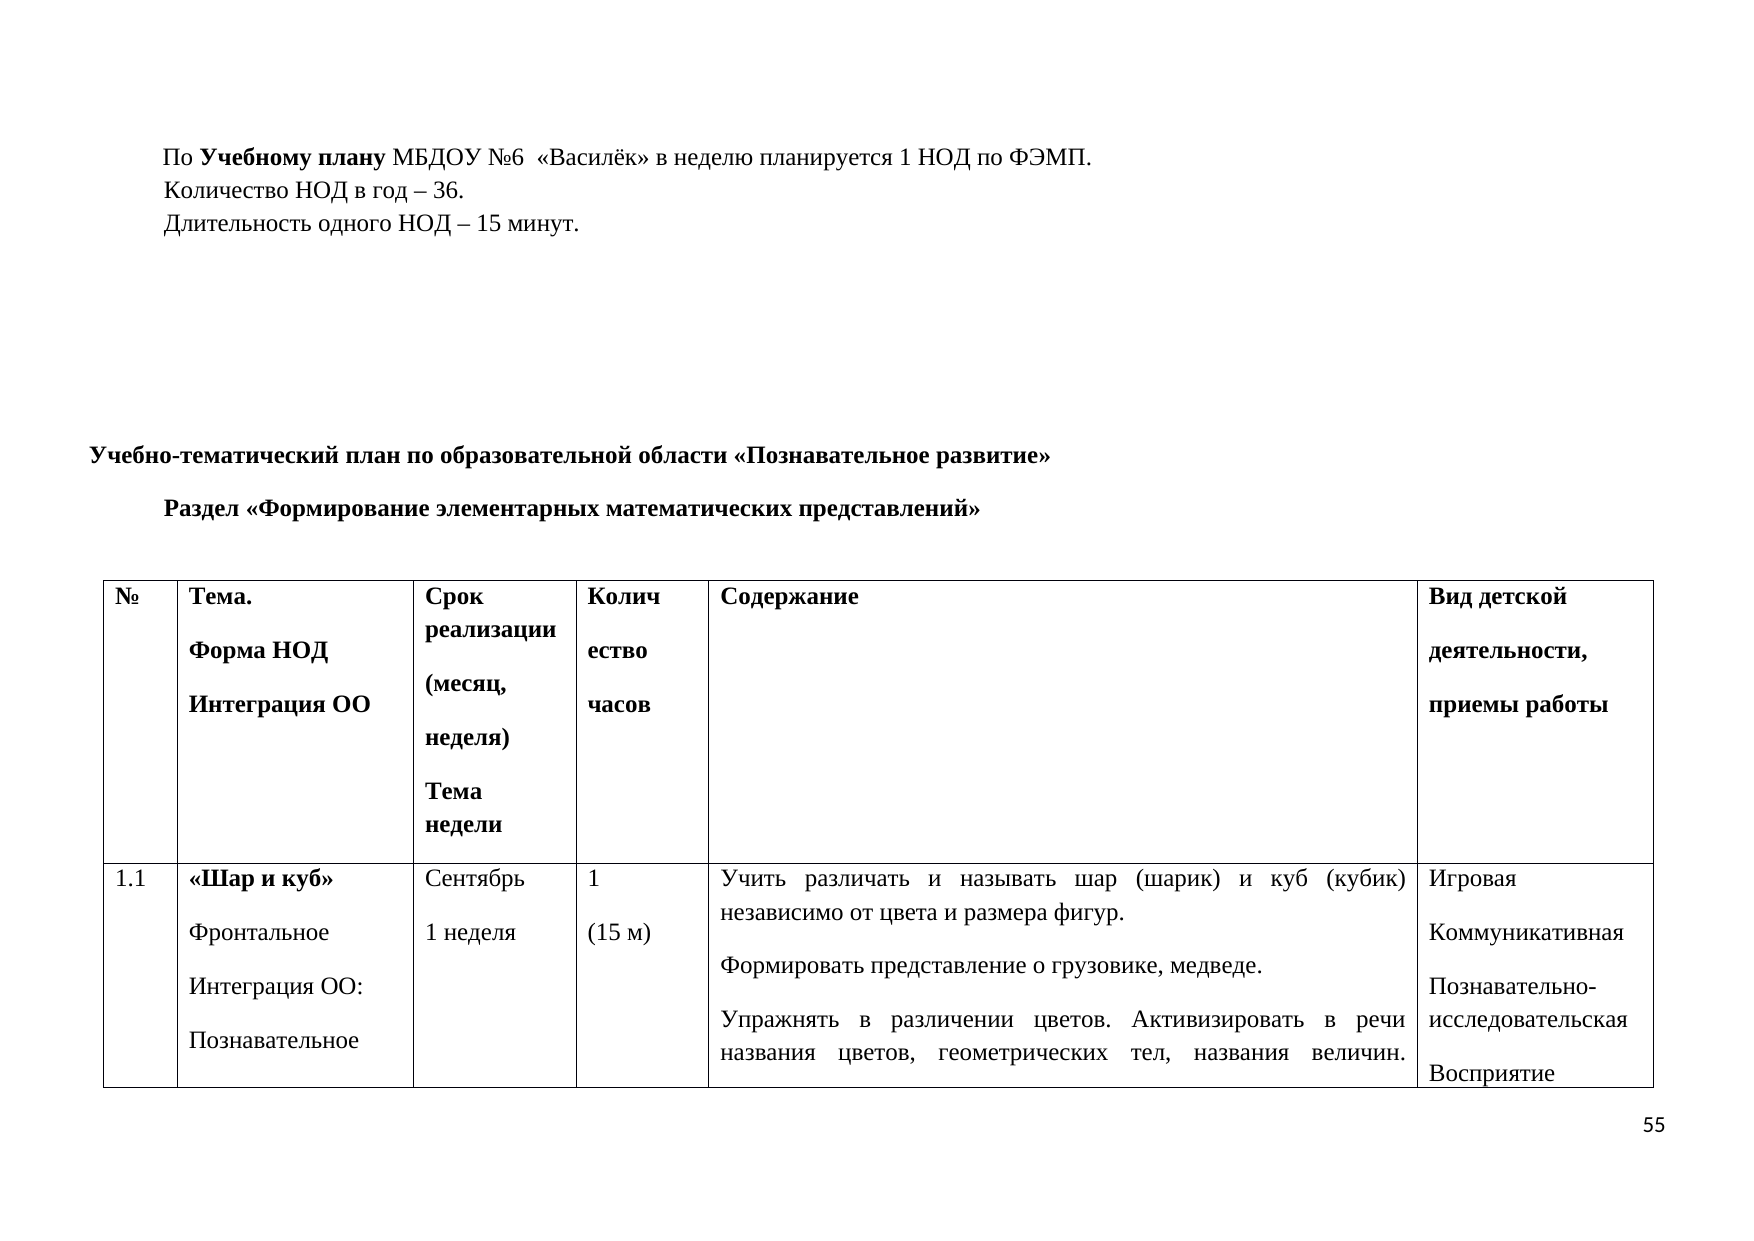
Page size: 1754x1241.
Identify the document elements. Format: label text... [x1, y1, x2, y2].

list Раздел «Формирование элементарных математических представлений» [164, 493, 1665, 522]
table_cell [178, 864, 413, 1087]
table_header Срок реализации (месяц, неделя) Тема недели [414, 581, 576, 862]
table_header Тема. Форма НОД Интеграция ОО [178, 581, 413, 862]
text Учебно-тематический план по образовательной области «Познавательное развитие» [89, 440, 1665, 468]
list Количество НОД в год – 36. [164, 176, 1661, 204]
table_header Колич ество часов [577, 581, 708, 862]
text По Учебному плану МБДОУ №6 «Василёк» в неделю планируется 1 НОД по ФЭМП. [126, 142, 1665, 171]
table_cell 1.1 [104, 864, 177, 1087]
list Длительность одного НОД – 15 минут. [164, 208, 1665, 237]
table_cell Сентябрь 1 неделя [414, 864, 576, 1087]
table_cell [1418, 864, 1653, 1087]
table_header Содержание [709, 581, 1417, 862]
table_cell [709, 864, 1417, 1087]
table_header № [104, 581, 177, 862]
table_header Вид детской деятельности, приемы работы [1418, 581, 1653, 862]
table_cell 1 (15 м) [577, 864, 708, 1087]
